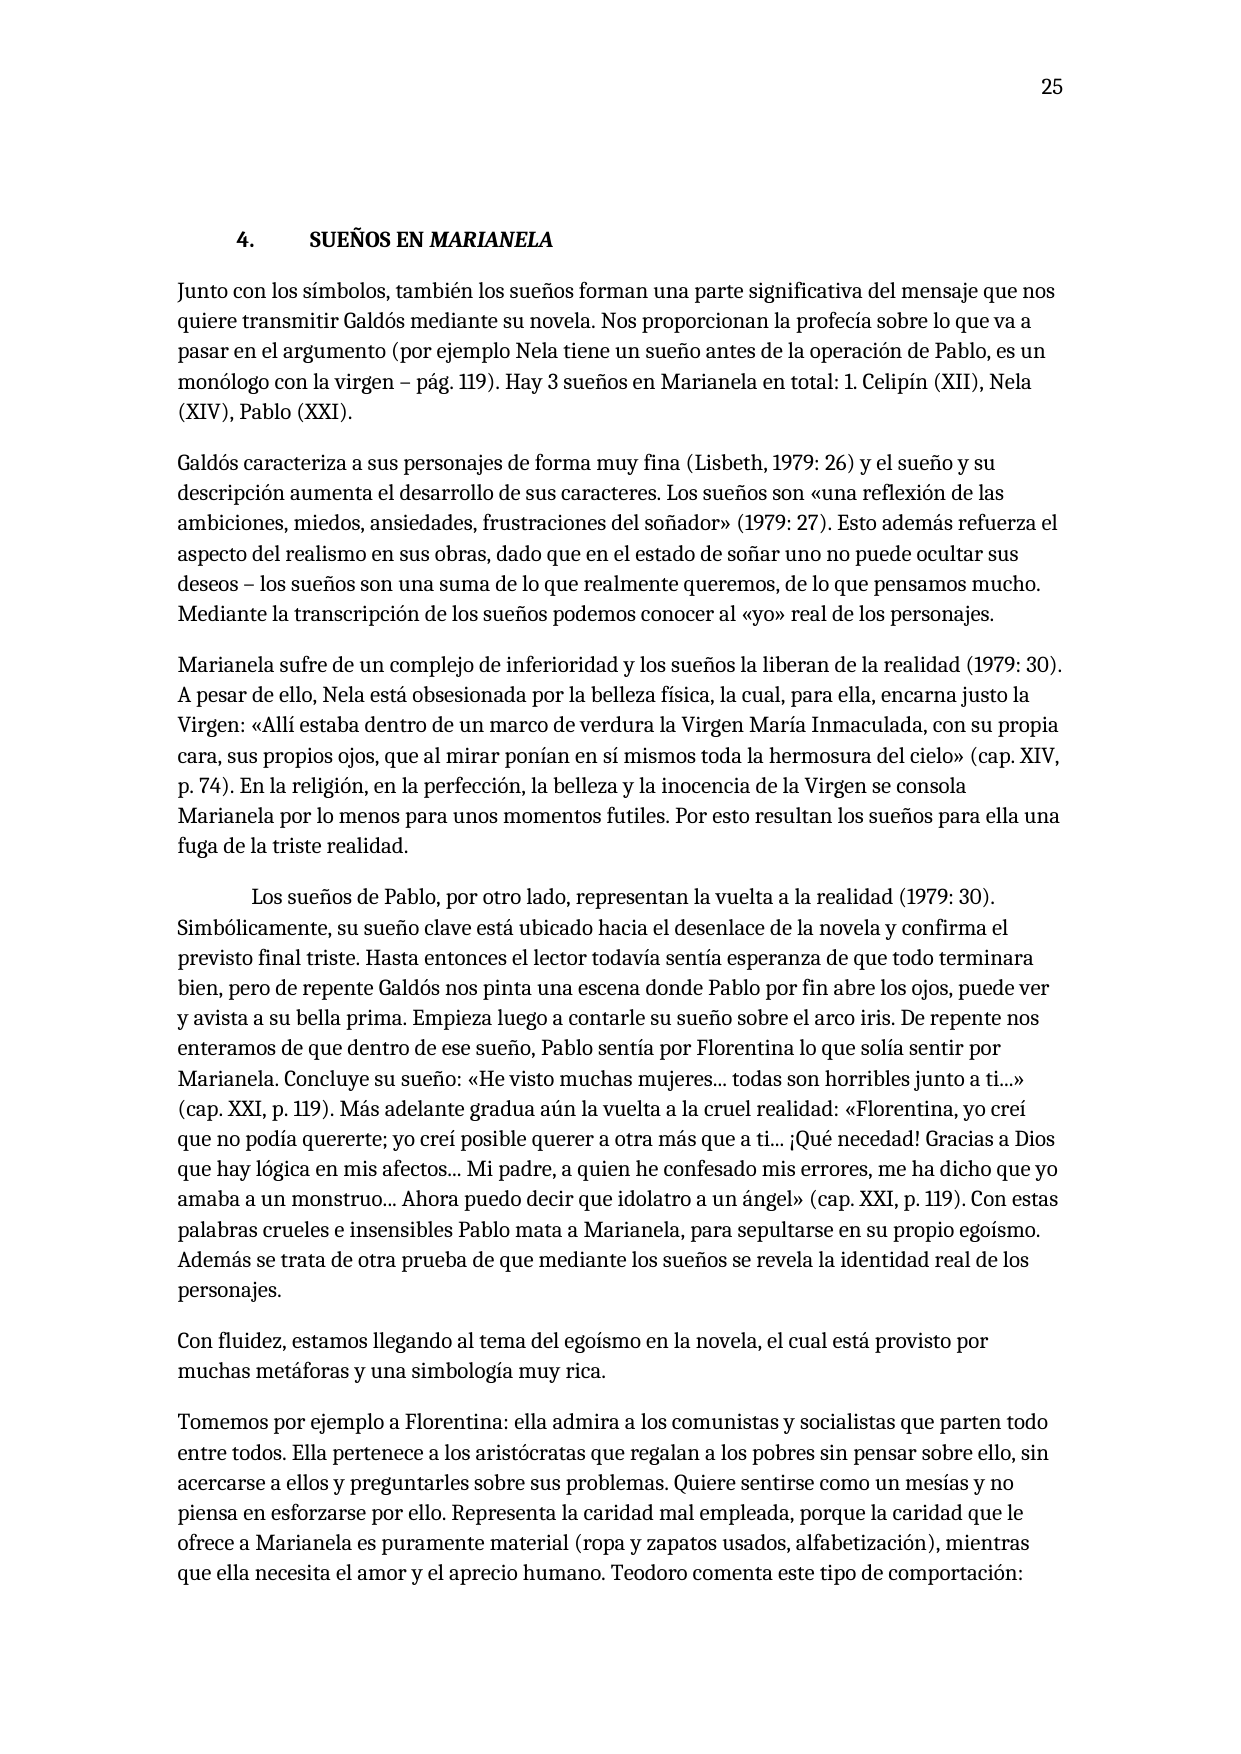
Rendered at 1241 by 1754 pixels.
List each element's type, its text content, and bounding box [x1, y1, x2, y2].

text Con fluidez, estamos llegando al tema del egoísmo en la novela, el cual está provisto por muchas metáforas y una simbología muy rica. [177, 1328, 1063, 1384]
list SUEÑOS EN MARIANELA [236, 227, 1063, 253]
text Junto con los símbolos, también los sueños forman una parte significativa del mensaje que nos quiere transmitir Galdós mediante su novela. Nos proporcionan la profecía sobre lo que va a pasar en el argumento (por ejemplo Nela tiene un sueño antes de la operación de Pablo, es un monólogo con la virgen – pág. 119). Hay 3 sueños en Marianela en total: 1. Celipín (XII), Nela (XIV), Pablo (XXI). [177, 278, 1063, 425]
text Tomemos por ejemplo a Florentina: ella admira a los comunistas y socialistas que parten todo entre todos. Ella pertenece a los aristócratas que regalan a los pobres sin pensar sobre ello, sin acercarse a ellos y preguntarles sobre sus problemas. Quiere sentirse como un mesías y no piensa en esforzarse por ello. Representa la caridad mal empleada, porque la caridad que le ofrece a Marianela es puramente material (ropa y zapatos usados, alfabetización), mientras que ella necesita el amor y el aprecio humano. Teodoro comenta este tipo de comportación: [177, 1409, 1063, 1587]
text Marianela sufre de un complejo de inferioridad y los sueños la liberan de la realidad (1979: 30). A pesar de ello, Nela está obsesionada por la belleza física, la cual, para ella, encarna justo la Virgen: «Allí estaba dentro de un marco de verdura la Virgen María Inmaculada, con su propia cara, sus propios ojos, que al mirar ponían en sí mismos toda la hermosura del cielo» (cap. XIV, p. 74). En la religión, en la perfección, la belleza y la inocencia de la Virgen se consola Marianela por lo menos para unos momentos futiles. Por esto resultan los sueños para ella una fuga de la triste realidad. [177, 652, 1063, 859]
text Galdós caracteriza a sus personajes de forma muy fina (Lisbeth, 1979: 26) y el sueño y su descripción aumenta el desarrollo de sus caracteres. Los sueños son «una reflexión de las ambiciones, miedos, ansiedades, frustraciones del soñador» (1979: 27). Esto además refuerza el aspecto del realismo en sus obras, dado que en el estado de soñar uno no puede ocultar sus deseos – los sueños son una suma de lo que realmente queremos, de lo que pensamos mucho. Mediante la transcripción de los sueños podemos conocer al «yo» real de los personajes. [177, 450, 1063, 627]
text Los sueños de Pablo, por otro lado, representan la vuelta a la realidad (1979: 30). Simbólicamente, su sueño clave está ubicado hacia el desenlace de la novela y confirma el previsto final triste. Hasta entonces el lector todavía sentía esperanza de que todo terminara bien, pero de repente Galdós nos pinta una escena donde Pablo por fin abre los ojos, puede ver y avista a su bella prima. Empieza luego a contarle su sueño sobre el arco iris. De repente nos enteramos de que dentro de ese sueño, Pablo sentía por Florentina lo que solía sentir por Marianela. Concluye su sueño: «He visto muchas mujeres... todas son horribles junto a ti...» (cap. XXI, p. 119). Más adelante gradua aún la vuelta a la cruel realidad: «Florentina, yo creí que no podía quererte; yo creí posible querer a otra más que a ti... ¡Qué necedad! Gracias a Dios que hay lógica en mis afectos... Mi padre, a quien he confesado mis errores, me ha dicho que yo amaba a un monstruo... Ahora puedo decir que idolatro a un ángel» (cap. XXI, p. 119). Con estas palabras crueles e insensibles Pablo mata a Marianela, para sepultarse en su propio egoísmo. Además se trata de otra prueba de que mediante los sueños se revela la identidad real de los personajes. [177, 884, 1063, 1303]
